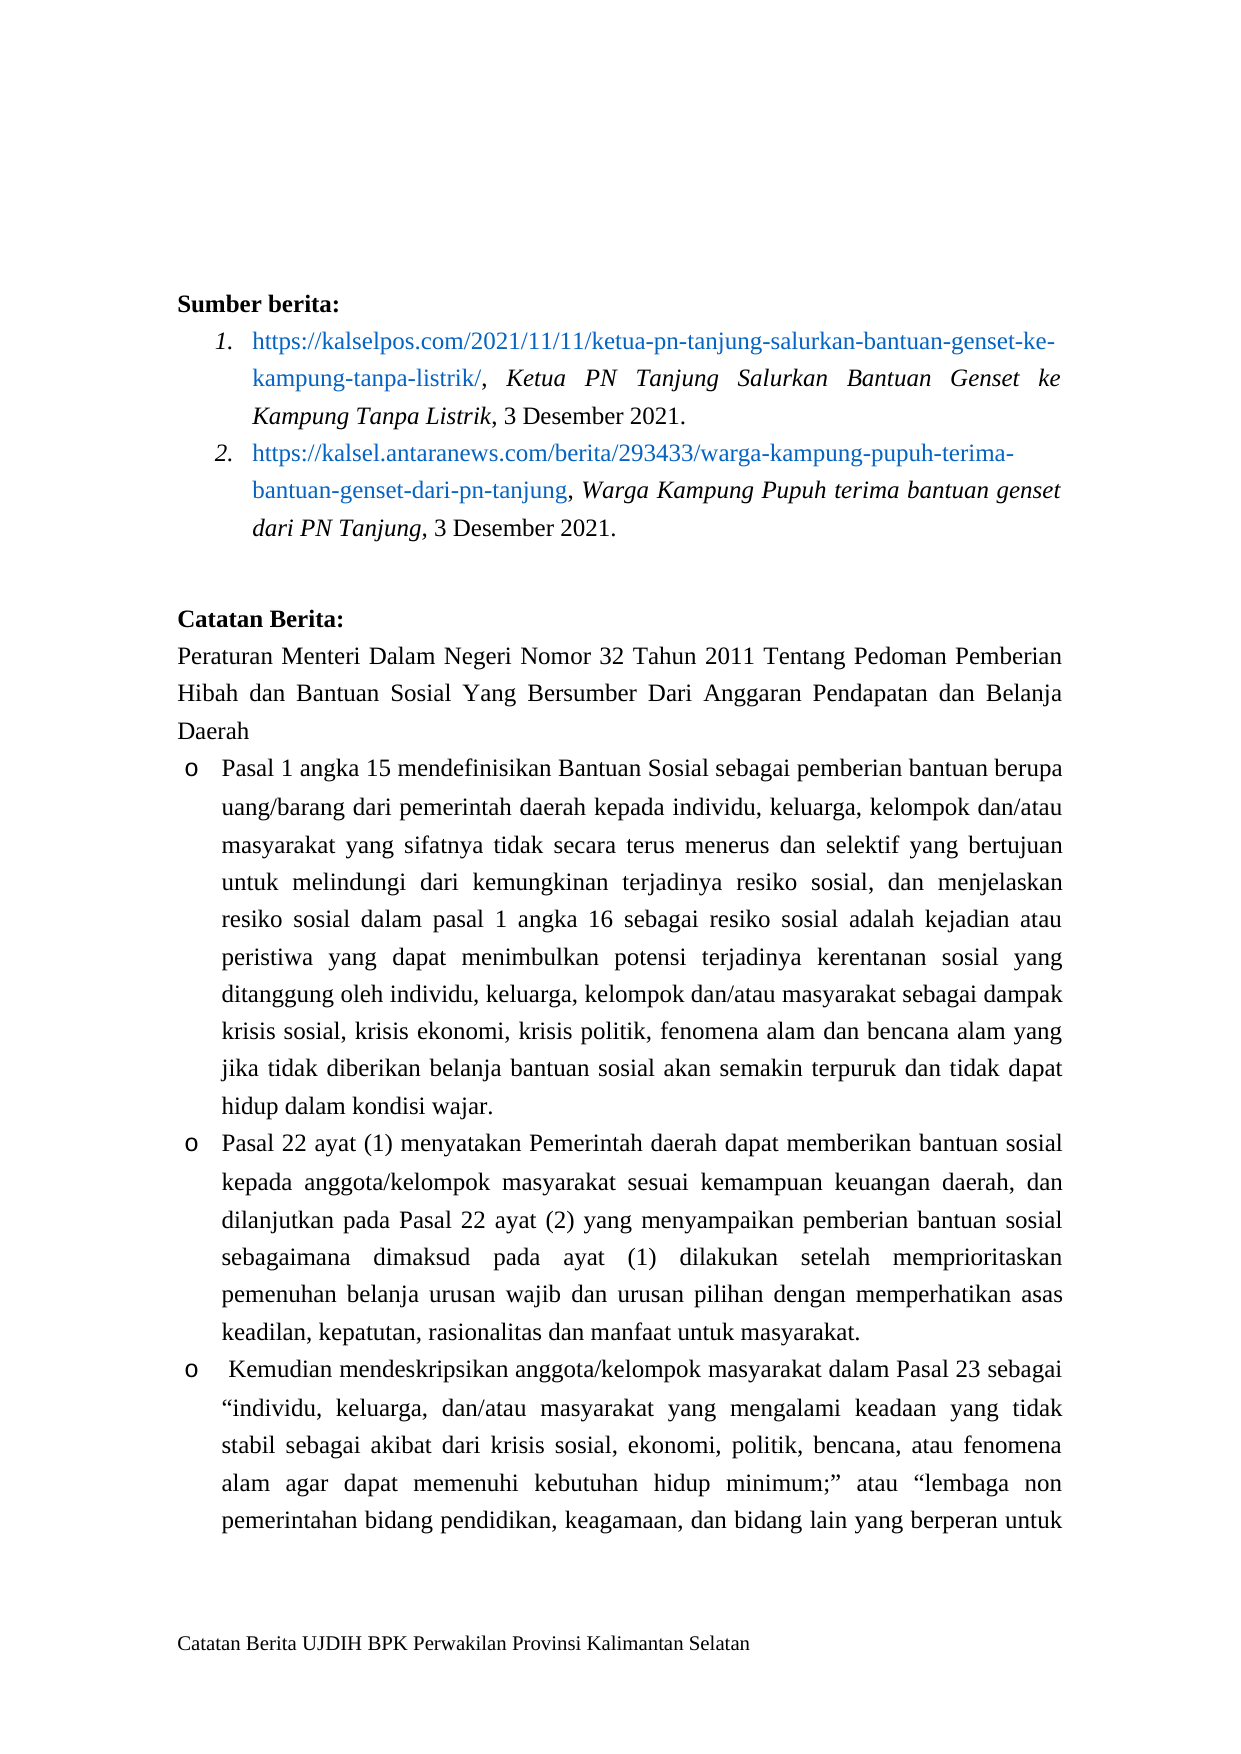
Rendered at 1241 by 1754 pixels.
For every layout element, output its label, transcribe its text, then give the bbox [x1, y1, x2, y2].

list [184, 1354, 1063, 1534]
list https://kalselpos.com/2021/11/11/ketua-pn-tanjung-salurkan-bantuan-genset-ke-kampung-tanpa-listrik/, Ketua PN Tanjung Salurkan Bantuan Genset ke Kampung Tanpa Listrik, 3 Desember 2021. [214, 326, 1063, 429]
text Peraturan Menteri Dalam Negeri Nomor 32 Tahun 2011 Tentang Pedoman Pemberian Hibah dan Bantuan Sosial Yang Bersumber Dari Anggaran Pendapatan dan Belanja Daerah [177, 641, 1063, 744]
text Sumber berita: [177, 289, 1063, 318]
text Catatan Berita: [177, 604, 1063, 633]
list Pasal 1 angka 15 mendefinisikan Bantuan Sosial sebagai pemberian bantuan berupa uang/barang dari pemerintah daerah kepada individu, keluarga, kelompok dan/atau masyarakat yang sifatnya tidak secara terus menerus dan selektif yang bertujuan untuk melindungi dari kemungkinan terjadinya resiko sosial, dan menjelaskan resiko sosial dalam pasal 1 angka 16 sebagai resiko sosial adalah kejadian atau peristiwa yang dapat menimbulkan potensi terjadinya kerentanan sosial yang ditanggung oleh individu, keluarga, kelompok dan/atau masyarakat sebagai dampak krisis sosial, krisis ekonomi, krisis politik, fenomena alam dan bencana alam yang jika tidak diberikan belanja bantuan sosial akan semakin terpuruk dan tidak dapat hidup dalam kondisi wajar. [184, 753, 1063, 1119]
list Pasal 22 ayat (1) menyatakan Pemerintah daerah dapat memberikan bantuan sosial kepada anggota/kelompok masyarakat sesuai kemampuan keuangan daerah, dan dilanjutkan pada Pasal 22 ayat (2) yang menyampaikan pemberian bantuan sosial sebagaimana dimaksud pada ayat (1) dilakukan setelah memprioritaskan pemenuhan belanja urusan wajib dan urusan pilihan dengan memperhatikan asas keadilan, kepatutan, rasionalitas dan manfaat untuk masyarakat. [184, 1128, 1063, 1345]
list https://kalsel.antaranews.com/berita/293433/warga-kampung-pupuh-terima-bantuan-genset-dari-pn-tanjung, Warga Kampung Pupuh terima bantuan genset dari PN Tanjung, 3 Desember 2021. [214, 438, 1063, 541]
